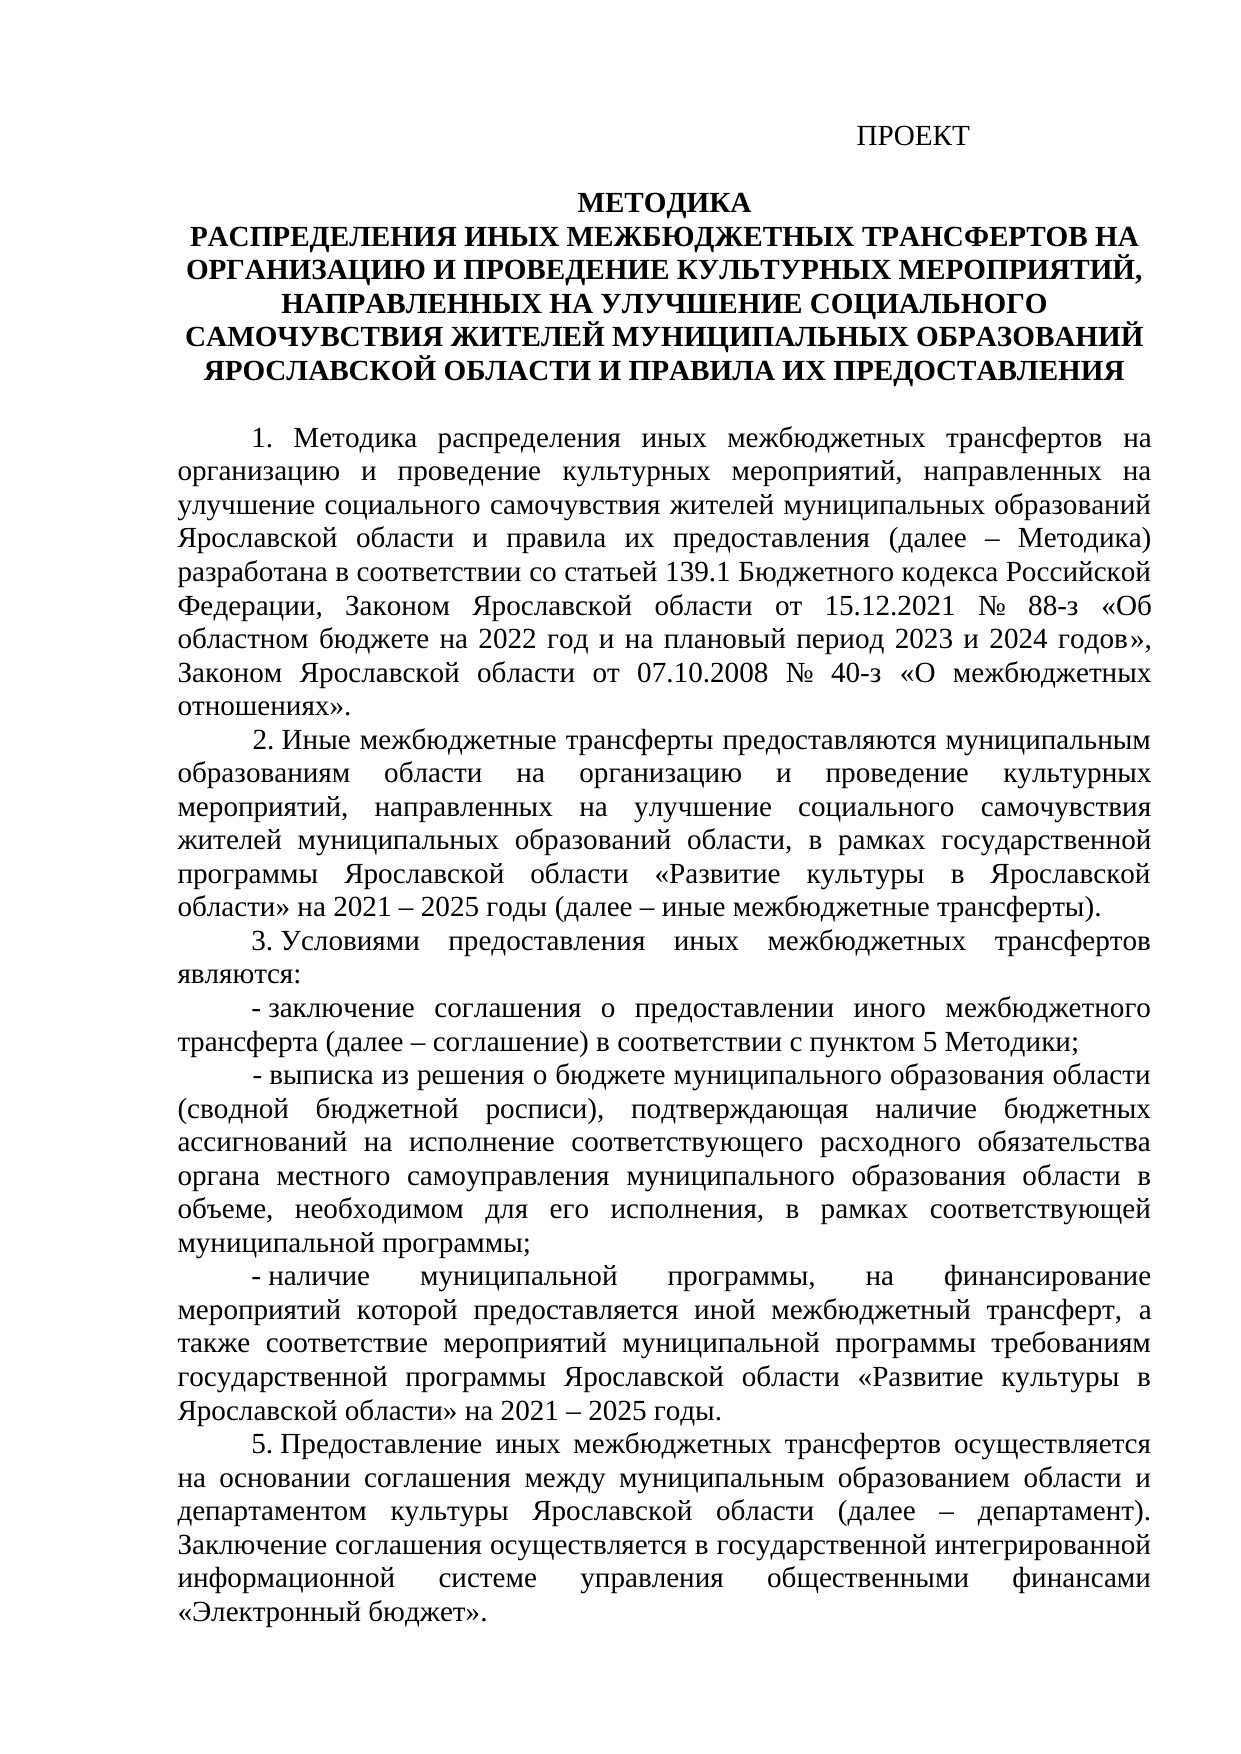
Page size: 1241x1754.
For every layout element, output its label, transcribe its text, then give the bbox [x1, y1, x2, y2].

text - выписка из решения о бюджете муниципального образования области (сводной бюджетной росписи), подтверждающая наличие бюджетных ассигнований на исполнение соответствующего расходного обязательства органа местного самоуправления муниципального образования области в объеме, необходимом для его исполнения, в рамках соответствующей муниципальной программы; [177, 1057, 1152, 1258]
text - наличие муниципальной программы, на финансирование мероприятий которой предоставляется иной межбюджетный трансферт, а также соответствие мероприятий муниципальной программы требованиям государственной программы Ярославской области «Развитие культуры в Ярославской области» на 2021 – 2025 годы. [177, 1258, 1152, 1426]
text 2. Иные межбюджетные трансферты предоставляются муниципальным образованиям области на организацию и проведение культурных мероприятий, направленных на улучшение социального самочувствия жителей муниципальных образований области, в рамках государственной программы Ярославской области «Развитие культуры в Ярославской области» на 2021 – 2025 годы (далее – иные межбюджетные трансферты). [177, 722, 1152, 923]
text ПРОЕКТ [856, 118, 1152, 152]
text МЕТОДИКА [177, 185, 1152, 219]
text 5. Предоставление иных межбюджетных трансфертов осуществляется на основании соглашения между муниципальным образованием области и департаментом культуры Ярославской области (далее – департамент). Заключение соглашения осуществляется в государственной интегрированной информационной системе управления общественными финансами «Электронный бюджет». [177, 1426, 1152, 1627]
text - заключение соглашения о предоставлении иного межбюджетного трансферта (далее – соглашение) в соответствии с пунктом 5 Методики; [177, 990, 1152, 1057]
text РАСПРЕДЕЛЕНИЯ ИНЫХ МЕЖБЮДЖЕТНЫХ ТРАНСФЕРТОВ НА ОРГАНИЗАЦИЮ И ПРОВЕДЕНИЕ КУЛЬТУРНЫХ МЕРОПРИЯТИЙ, НАПРАВЛЕННЫХ НА УЛУЧШЕНИЕ СОЦИАЛЬНОГО САМОЧУВСТВИЯ ЖИТЕЛЕЙ МУНИЦИПАЛЬНЫХ ОБРАЗОВАНИЙ ЯРОСЛАВСКОЙ ОБЛАСТИ И ПРАВИЛА ИХ ПРЕДОСТАВЛЕНИЯ [177, 219, 1152, 386]
text 3. Условиями предоставления иных межбюджетных трансфертов являются: [177, 923, 1152, 990]
text 1. Методика распределения иных межбюджетных трансфертов на организацию и проведение культурных мероприятий, направленных на улучшение социального самочувствия жителей муниципальных образований Ярославской области и правила их предоставления (далее – Методика) разработана в соответствии со статьей 139.1 Бюджетного кодекса Российской Федерации, Законом Ярославской области от 15.12.2021 № 88-з «Об областном бюджете на 2022 год и на плановый период 2023 и 2024 годов», Законом Ярославской области от 07.10.2008 № 40-з «О межбюджетных отношениях». [177, 420, 1152, 722]
